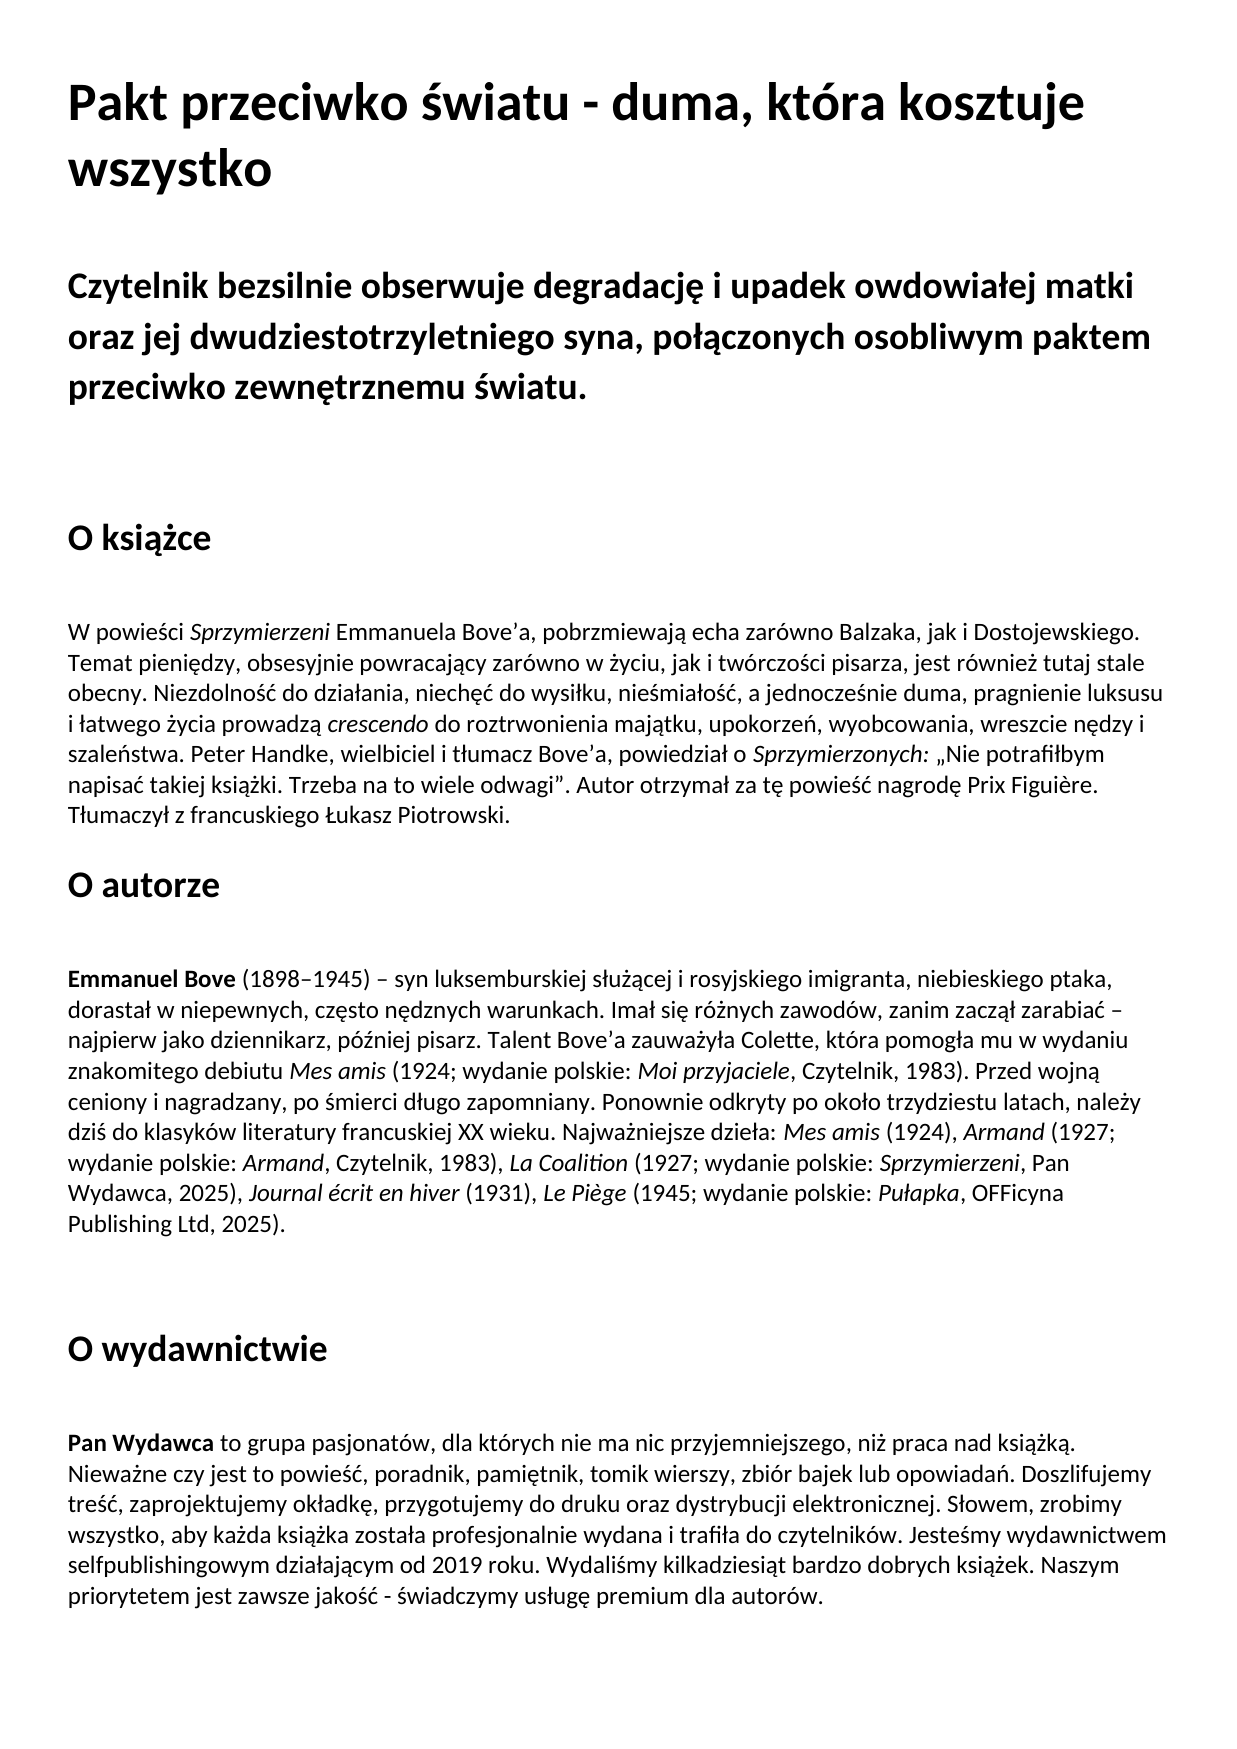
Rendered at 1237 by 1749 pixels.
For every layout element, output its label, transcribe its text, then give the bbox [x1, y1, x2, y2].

text O autorze [68, 861, 1169, 907]
text Pan Wydawca to grupa pasjonatów, dla których nie ma nic przyjemniejszego, niż praca nad książką. Nieważne czy jest to powieść, poradnik, pamiętnik, tomik wierszy, zbiór bajek lub opowiadań. Doszlifujemy treść, zaprojektujemy okładkę, przygotujemy do druku oraz dystrybucji elektronicznej. Słowem, zrobimy wszystko, aby każda książka została profesjonalnie wydana i trafiła do czytelników. Jesteśmy wydawnictwem selfpublishingowym działającym od 2019 roku. Wydaliśmy kilkadziesiąt bardzo dobrych książek. Naszym priorytetem jest zawsze jakość - świadczymy usługę premium dla autorów. [68, 1427, 1169, 1610]
text Pakt przeciwko światu - duma, która kosztuje wszystko [68, 68, 1169, 200]
text Emmanuel Bove (1898–1945) – syn luksemburskiej służącej i rosyjskiego imigranta, niebieskiego ptaka, dorastał w niepewnych, często nędznych warunkach. Imał się różnych zawodów, zanim zaczął zarabiać – najpierw jako dziennikarz, później pisarz. Talent Bove’a zauważyła Colette, która pomogła mu w wydaniu znakomitego debiutu Mes amis (1924; wydanie polskie: Moi przyjaciele, Czytelnik, 1983). Przed wojną ceniony i nagradzany, po śmierci długo zapomniany. Ponownie odkryty po około trzydziestu latach, należy dziś do klasyków literatury francuskiej XX wieku. Najważniejsze dzieła: Mes amis (1924), Armand (1927; wydanie polskie: Armand, Czytelnik, 1983), La Coalition (1927; wydanie polskie: Sprzymierzeni, Pan Wydawca, 2025), Journal écrit en hiver (1931), Le Piège (1945; wydanie polskie: Pułapka, OFFicyna Publishing Ltd, 2025). [68, 964, 1169, 1238]
text W powieści Sprzymierzeni Emmanuela Bove’a, pobrzmiewają echa zarówno Balzaka, jak i Dostojewskiego. Temat pieniędzy, obsesyjnie powracający zarówno w życiu, jak i twórczości pisarza, jest również tutaj stale obecny. Niezdolność do działania, niechęć do wysiłku, nieśmiałość, a jednocześnie duma, pragnienie luksusu i łatwego życia prowadzą crescendo do roztrwonienia majątku, upokorzeń, wyobcowania, wreszcie nędzy i szaleństwa. Peter Handke, wielbiciel i tłumacz Bove’a, powiedział o Sprzymierzonych: „Nie potrafiłbym napisać takiej książki. Trzeba na to wiele odwagi”. Autor otrzymał za tę powieść nagrodę Prix Figuière. Tłumaczył z francuskiego Łukasz Piotrowski. [68, 616, 1169, 830]
text O książce [68, 514, 1169, 559]
text Czytelnik bezsilnie obserwuje degradację i upadek owdowiałej matki oraz jej dwudziestotrzyletniego syna, połączonych osobliwym paktem przeciwko zewnętrznemu światu. [68, 262, 1169, 409]
text O wydawnictwie [68, 1325, 1169, 1371]
